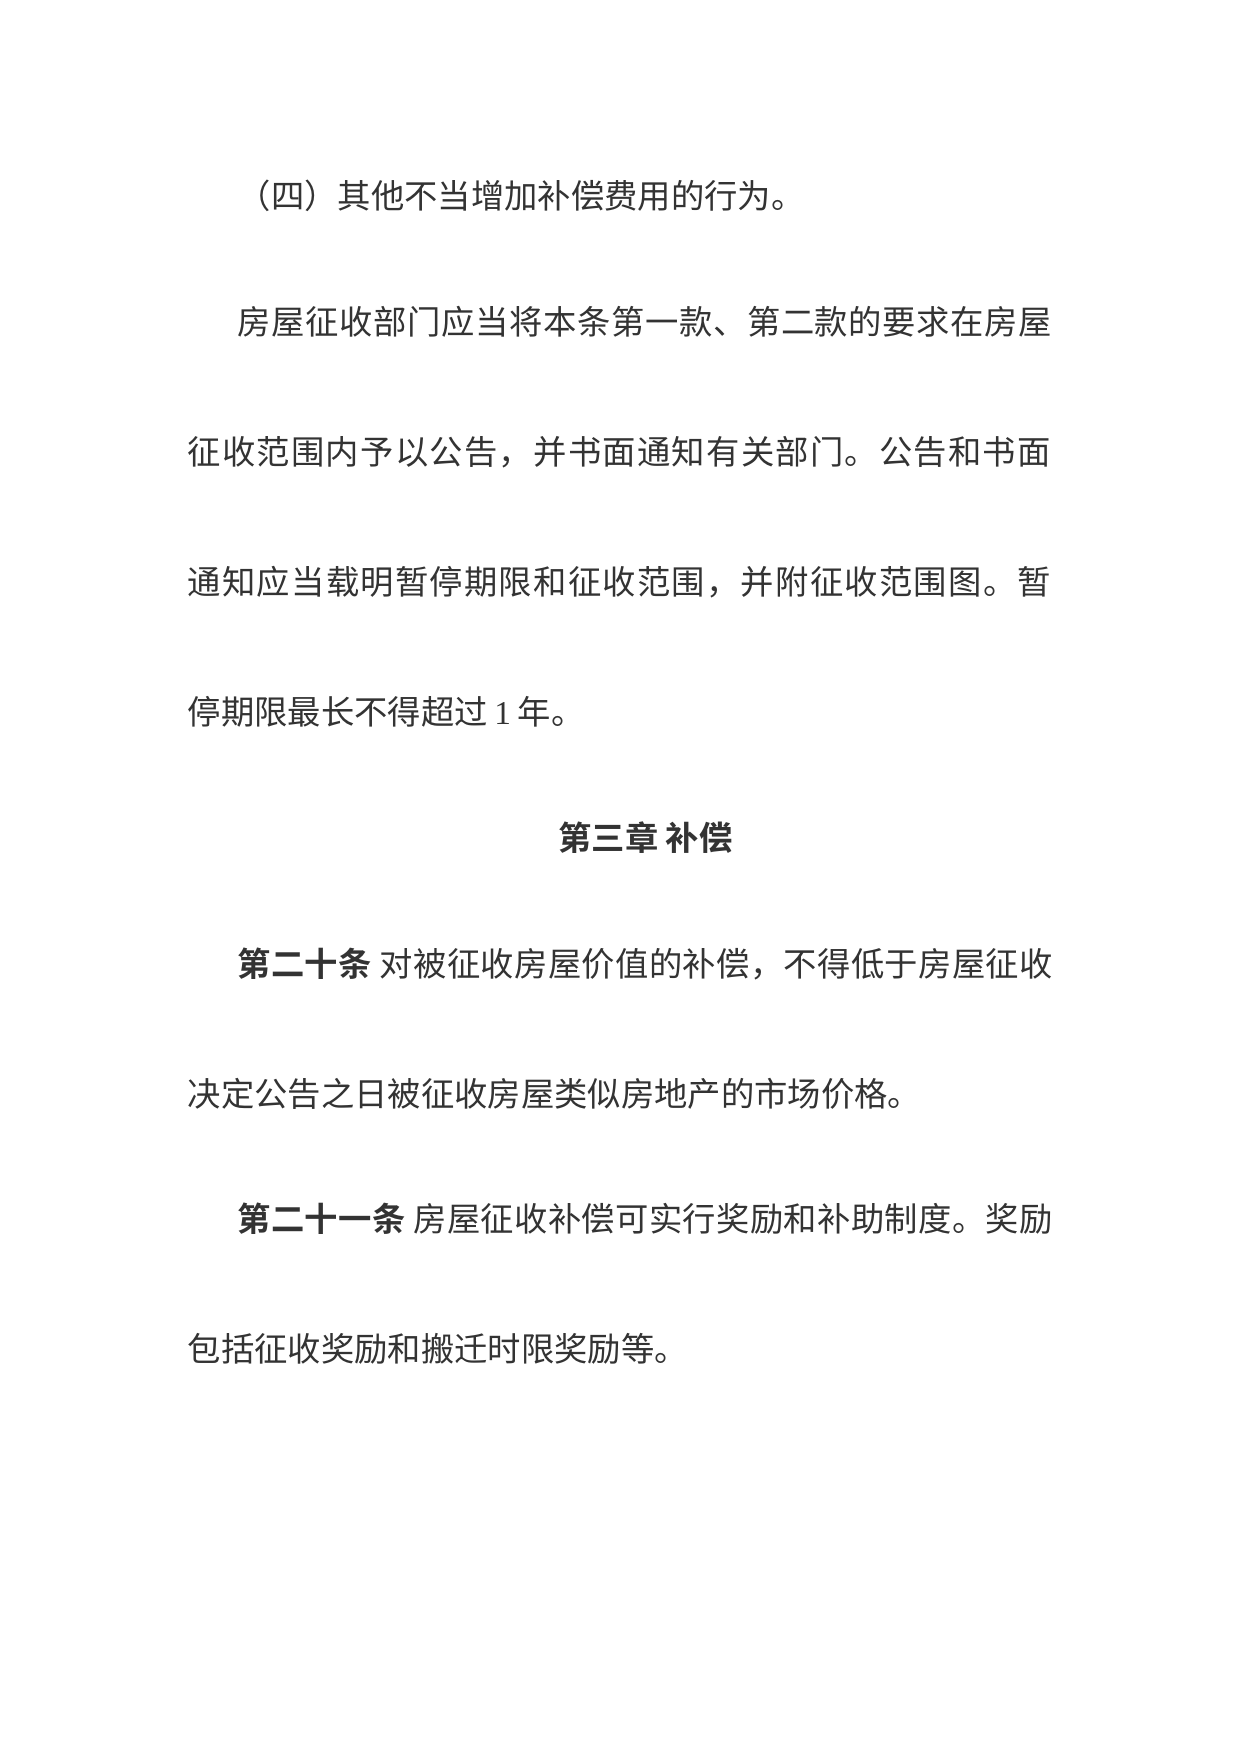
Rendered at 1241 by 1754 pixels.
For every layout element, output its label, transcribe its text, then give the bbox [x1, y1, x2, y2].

text （四）其他不当增加补偿费用的行为。 [187, 162, 1053, 227]
text 第二十一条 房屋征收补偿可实行奖励和补助制度。奖励包括征收奖励和搬迁时限奖励等。 [187, 1185, 1053, 1380]
text 第二十条 对被征收房屋价值的补偿，不得低于房屋征收决定公告之日被征收房屋类似房地产的市场价格。 [187, 929, 1053, 1124]
text 房屋征收部门应当将本条第一款、第二款的要求在房屋征收范围内予以公告，并书面通知有关部门。公告和书面通知应当载明暂停期限和征收范围，并附征收范围图。暂停期限最长不得超过1年。 [187, 288, 1053, 743]
text 第三章 补偿 [187, 803, 1053, 868]
